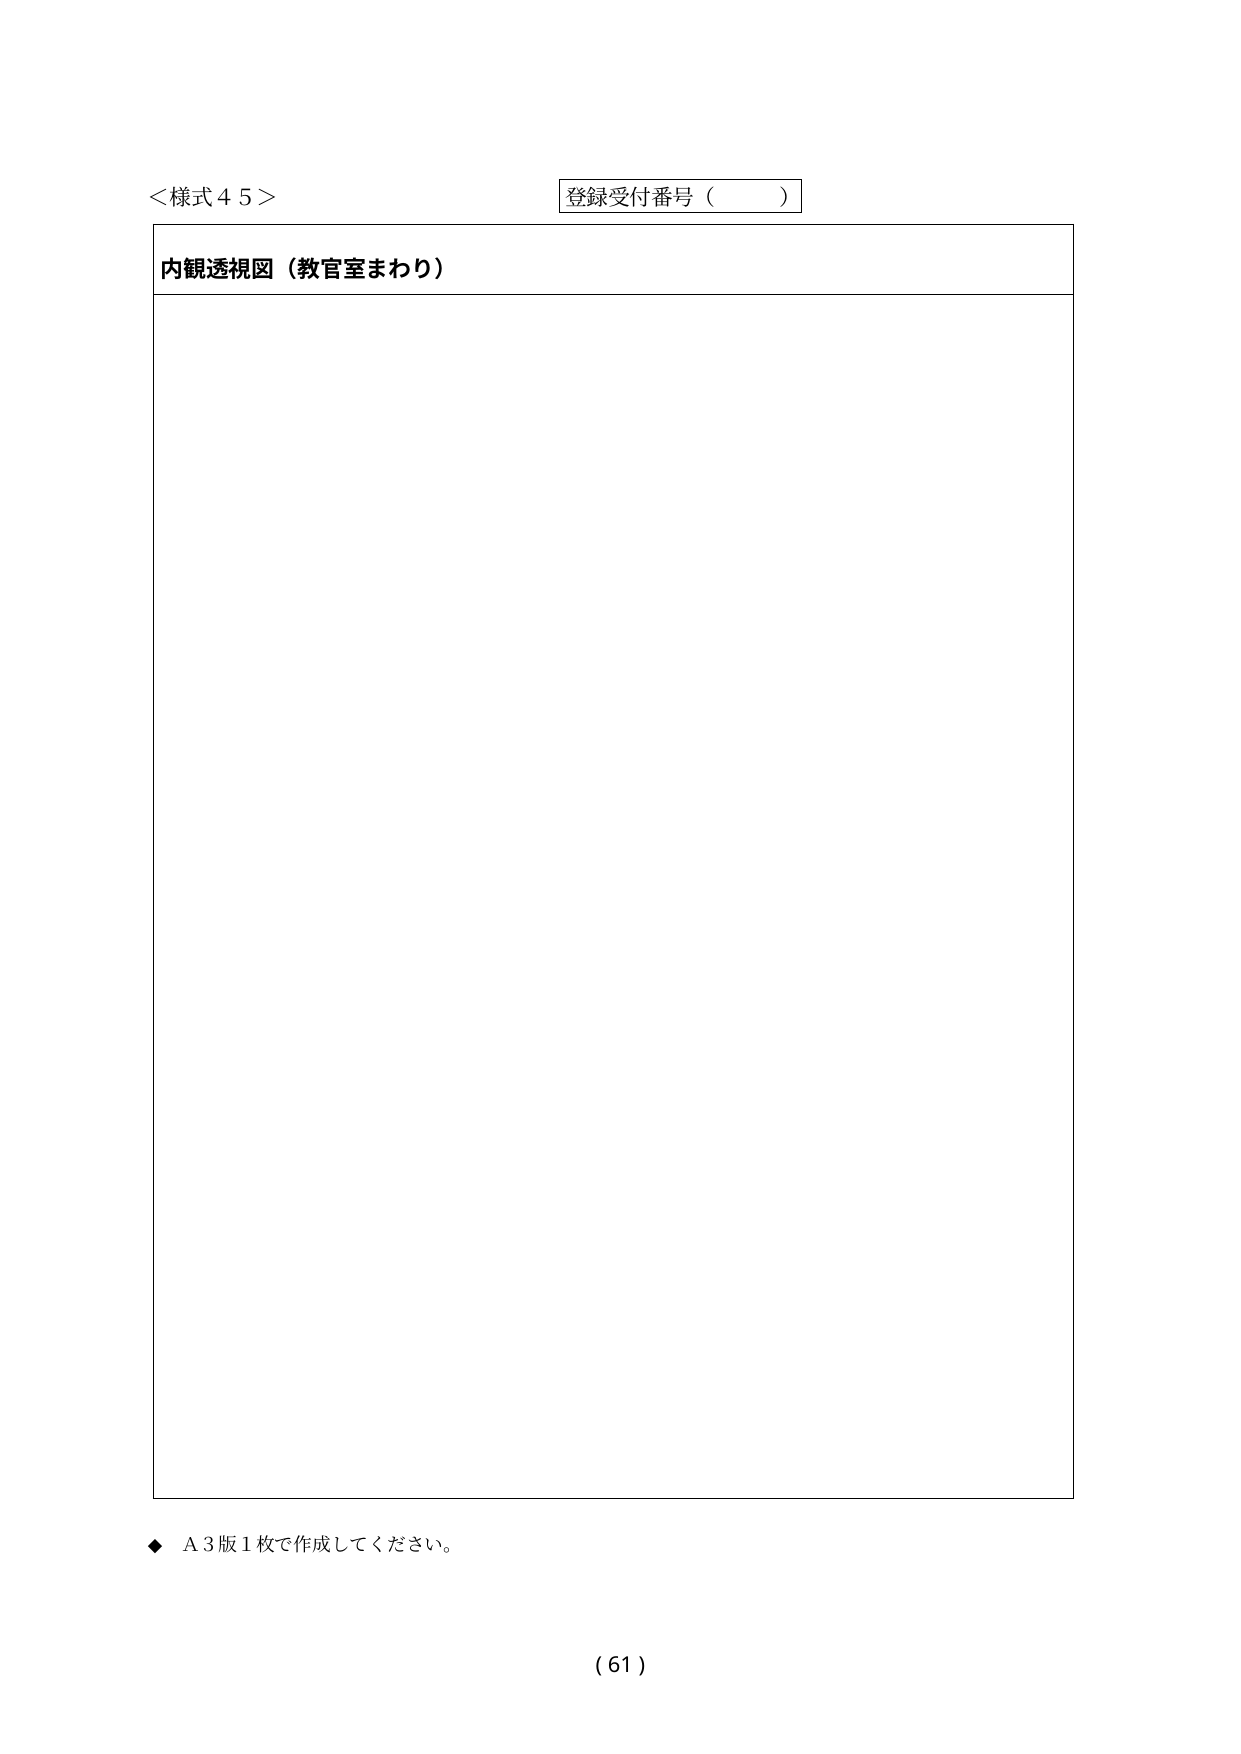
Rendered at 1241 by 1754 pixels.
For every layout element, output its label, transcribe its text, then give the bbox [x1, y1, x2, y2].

table_cell [154, 295, 1073, 1497]
text ＜様式４５＞ 登録受付番号（ ） [148, 177, 1093, 213]
table_header 内観透視図（教官室まわり） [154, 225, 1073, 294]
text ◆ Ａ３版１枚で作成してください。 [148, 1523, 1093, 1558]
